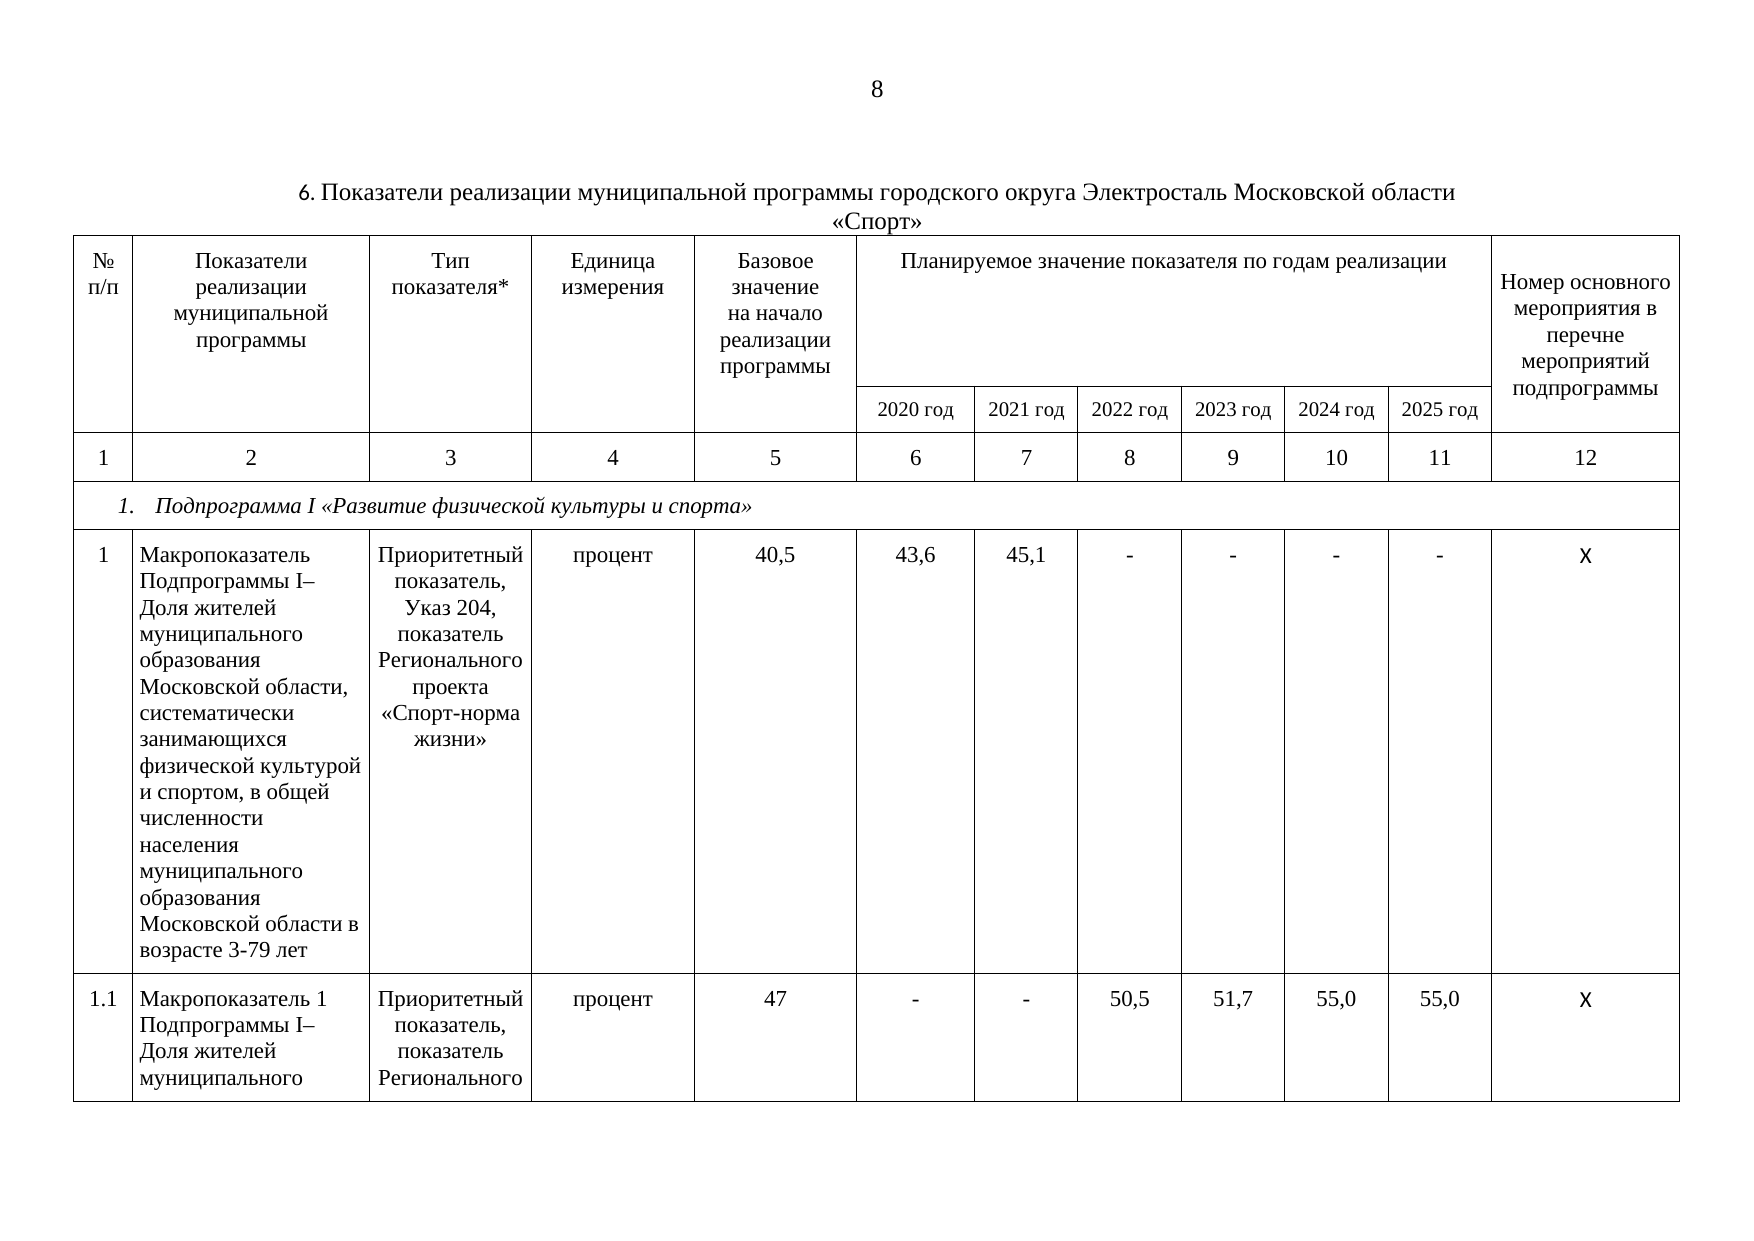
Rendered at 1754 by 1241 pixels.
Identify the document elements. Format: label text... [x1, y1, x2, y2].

table_header Номер основного мероприятия в перечне мероприятий подпрограммы [1492, 236, 1679, 432]
table_header № п/п [74, 236, 132, 432]
table_cell 55,0 [1389, 974, 1491, 1101]
table_cell 11 [1389, 433, 1491, 481]
table_cell - [1078, 530, 1181, 973]
table_cell 43,6 [857, 530, 974, 973]
table_cell Подпрограмма I «Развитие физической культуры и спорта» [74, 482, 1679, 529]
table_cell 51,7 [1182, 974, 1284, 1101]
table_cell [370, 974, 531, 1101]
table_cell Приоритетный показатель, Указ 204, показатель Регионального проекта «Спорт-норма жизни» [370, 530, 531, 973]
table_cell 5 [695, 433, 856, 481]
text «Спорт» [118, 206, 1636, 235]
table_cell 2022 год [1078, 387, 1181, 432]
table_cell 4 [532, 433, 694, 481]
table_cell 1.1 [74, 974, 132, 1101]
table_cell 6 [857, 433, 974, 481]
table_cell 2023 год [1182, 387, 1284, 432]
text 6. Показатели реализации муниципальной программы городского округа Электросталь Московской области [118, 177, 1636, 206]
table_cell 1 [74, 530, 132, 973]
table_cell Х [1492, 974, 1679, 1101]
table_cell процент [532, 974, 694, 1101]
table_cell 45,1 [975, 530, 1077, 973]
table_cell 7 [975, 433, 1077, 481]
table_cell 9 [1182, 433, 1284, 481]
table_cell 10 [1285, 433, 1388, 481]
table_cell 2021 год [975, 387, 1077, 432]
table_cell 2025 год [1389, 387, 1491, 432]
table_header Базовое значение на начало реализации программы [695, 236, 856, 432]
table_cell 55,0 [1285, 974, 1388, 1101]
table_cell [133, 974, 369, 1101]
table_cell 2024 год [1285, 387, 1388, 432]
table_header Планируемое значение показателя по годам реализации [857, 236, 1491, 386]
table_cell 1 [74, 433, 132, 481]
table_cell 2 [133, 433, 369, 481]
table_cell 3 [370, 433, 531, 481]
table_cell - [857, 974, 974, 1101]
table_header Показатели реализации муниципальной программы [133, 236, 369, 432]
table_cell - [1285, 530, 1388, 973]
table_cell Х [1492, 530, 1679, 973]
table_cell 8 [1078, 433, 1181, 481]
table_cell 47 [695, 974, 856, 1101]
table_header Тип показателя* [370, 236, 531, 432]
table_cell - [975, 974, 1077, 1101]
table_cell 40,5 [695, 530, 856, 973]
table_cell 12 [1492, 433, 1679, 481]
table_cell 50,5 [1078, 974, 1181, 1101]
table_cell 2020 год [857, 387, 974, 432]
table_header Единица измерения [532, 236, 694, 432]
table_cell Макропоказатель Подпрограммы I– Доля жителей муниципального образования Московской области, систематически занимающихся физической культурой и спортом, в общей численности населения муниципального образования Московской области в возрасте 3-79 лет [133, 530, 369, 973]
table_cell - [1389, 530, 1491, 973]
table_cell процент [532, 530, 694, 973]
table_cell - [1182, 530, 1284, 973]
